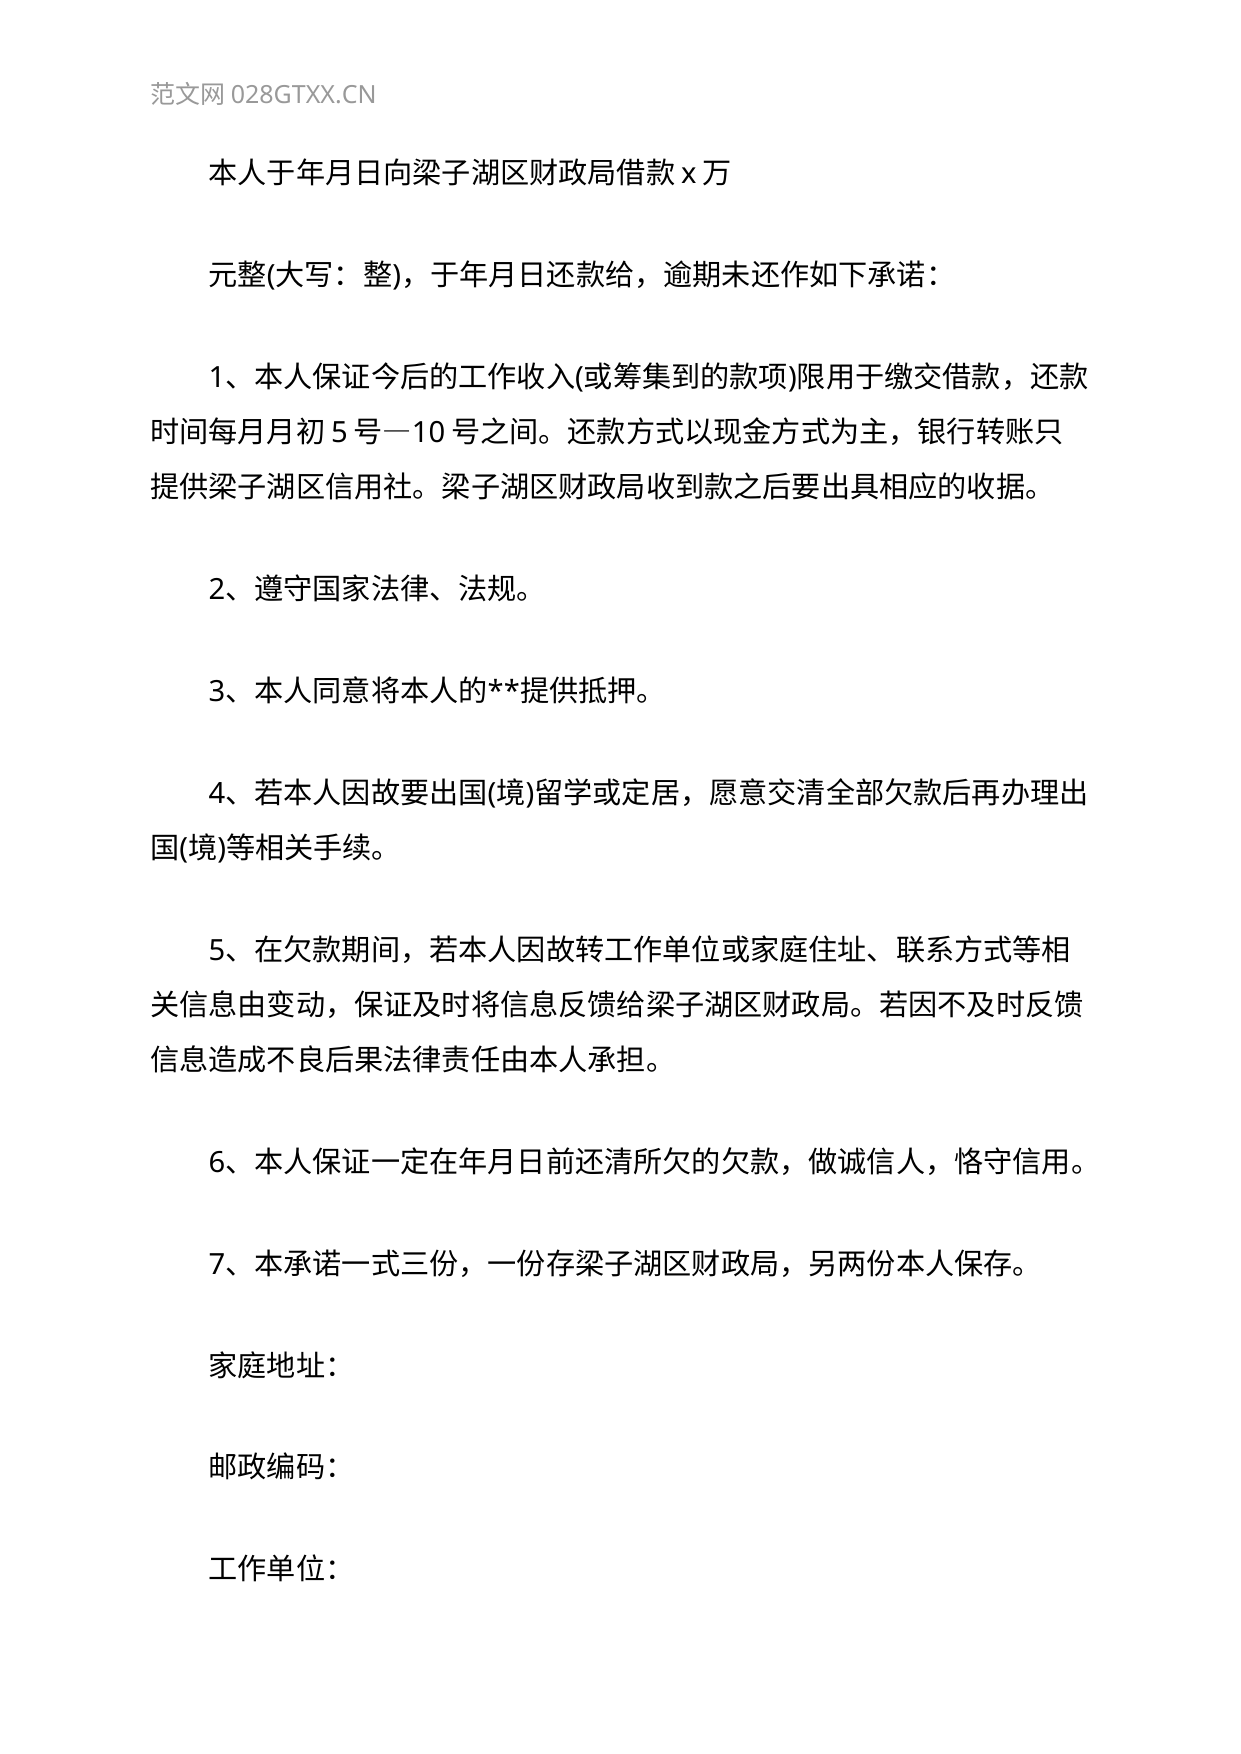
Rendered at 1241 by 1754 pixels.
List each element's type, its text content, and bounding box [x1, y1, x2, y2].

text 元整(大写：整)，于年月日还款给，逾期未还作如下承诺： [150, 252, 1090, 294]
text 家庭地址： [150, 1342, 1090, 1384]
text 3、本人同意将本人的**提供抵押。 [150, 668, 1090, 710]
text 5、在欠款期间，若本人因故转工作单位或家庭住址、联系方式等相关信息由变动，保证及时将信息反馈给梁子湖区财政局。若因不及时反馈信息造成不良后果法律责任由本人承担。 [150, 927, 1090, 1079]
text 邮政编码： [150, 1444, 1090, 1486]
text 7、本承诺一式三份，一份存梁子湖区财政局，另两份本人保存。 [150, 1240, 1090, 1283]
text 4、若本人因故要出国(境)留学或定居，愿意交清全部欠款后再办理出国(境)等相关手续。 [150, 770, 1090, 867]
text 本人于年月日向梁子湖区财政局借款x万 [150, 150, 1090, 192]
text 1、本人保证今后的工作收入(或筹集到的款项)限用于缴交借款，还款时间每月月初5号—10号之间。还款方式以现金方式为主，银行转账只提供梁子湖区信用社。梁子湖区财政局收到款之后要出具相应的收据。 [150, 354, 1090, 506]
text 6、本人保证一定在年月日前还清所欠的欠款，做诚信人，恪守信用。 [150, 1138, 1090, 1181]
text 工作单位： [150, 1546, 1090, 1588]
text 2、遵守国家法律、法规。 [150, 566, 1090, 608]
